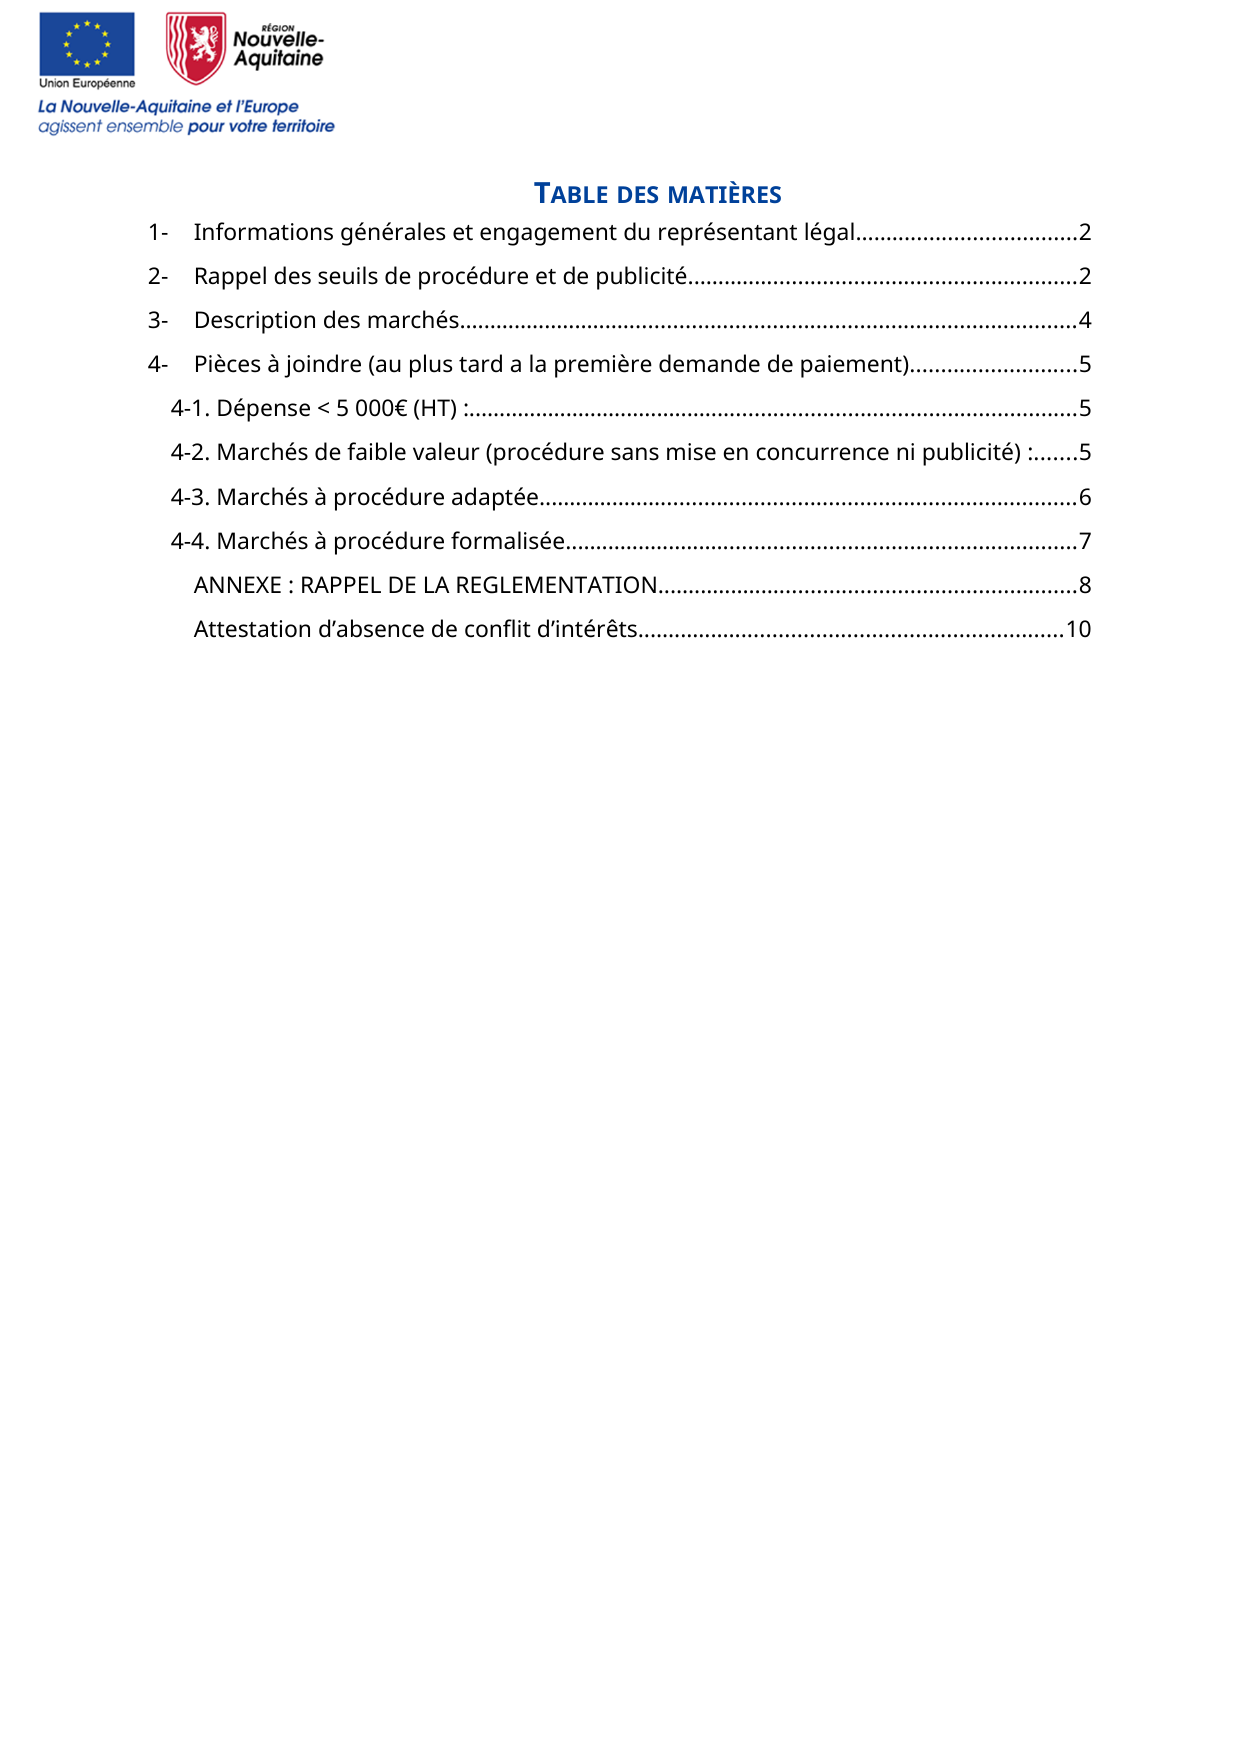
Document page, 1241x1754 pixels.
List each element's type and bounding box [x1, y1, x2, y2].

picture [18, 0, 350, 145]
